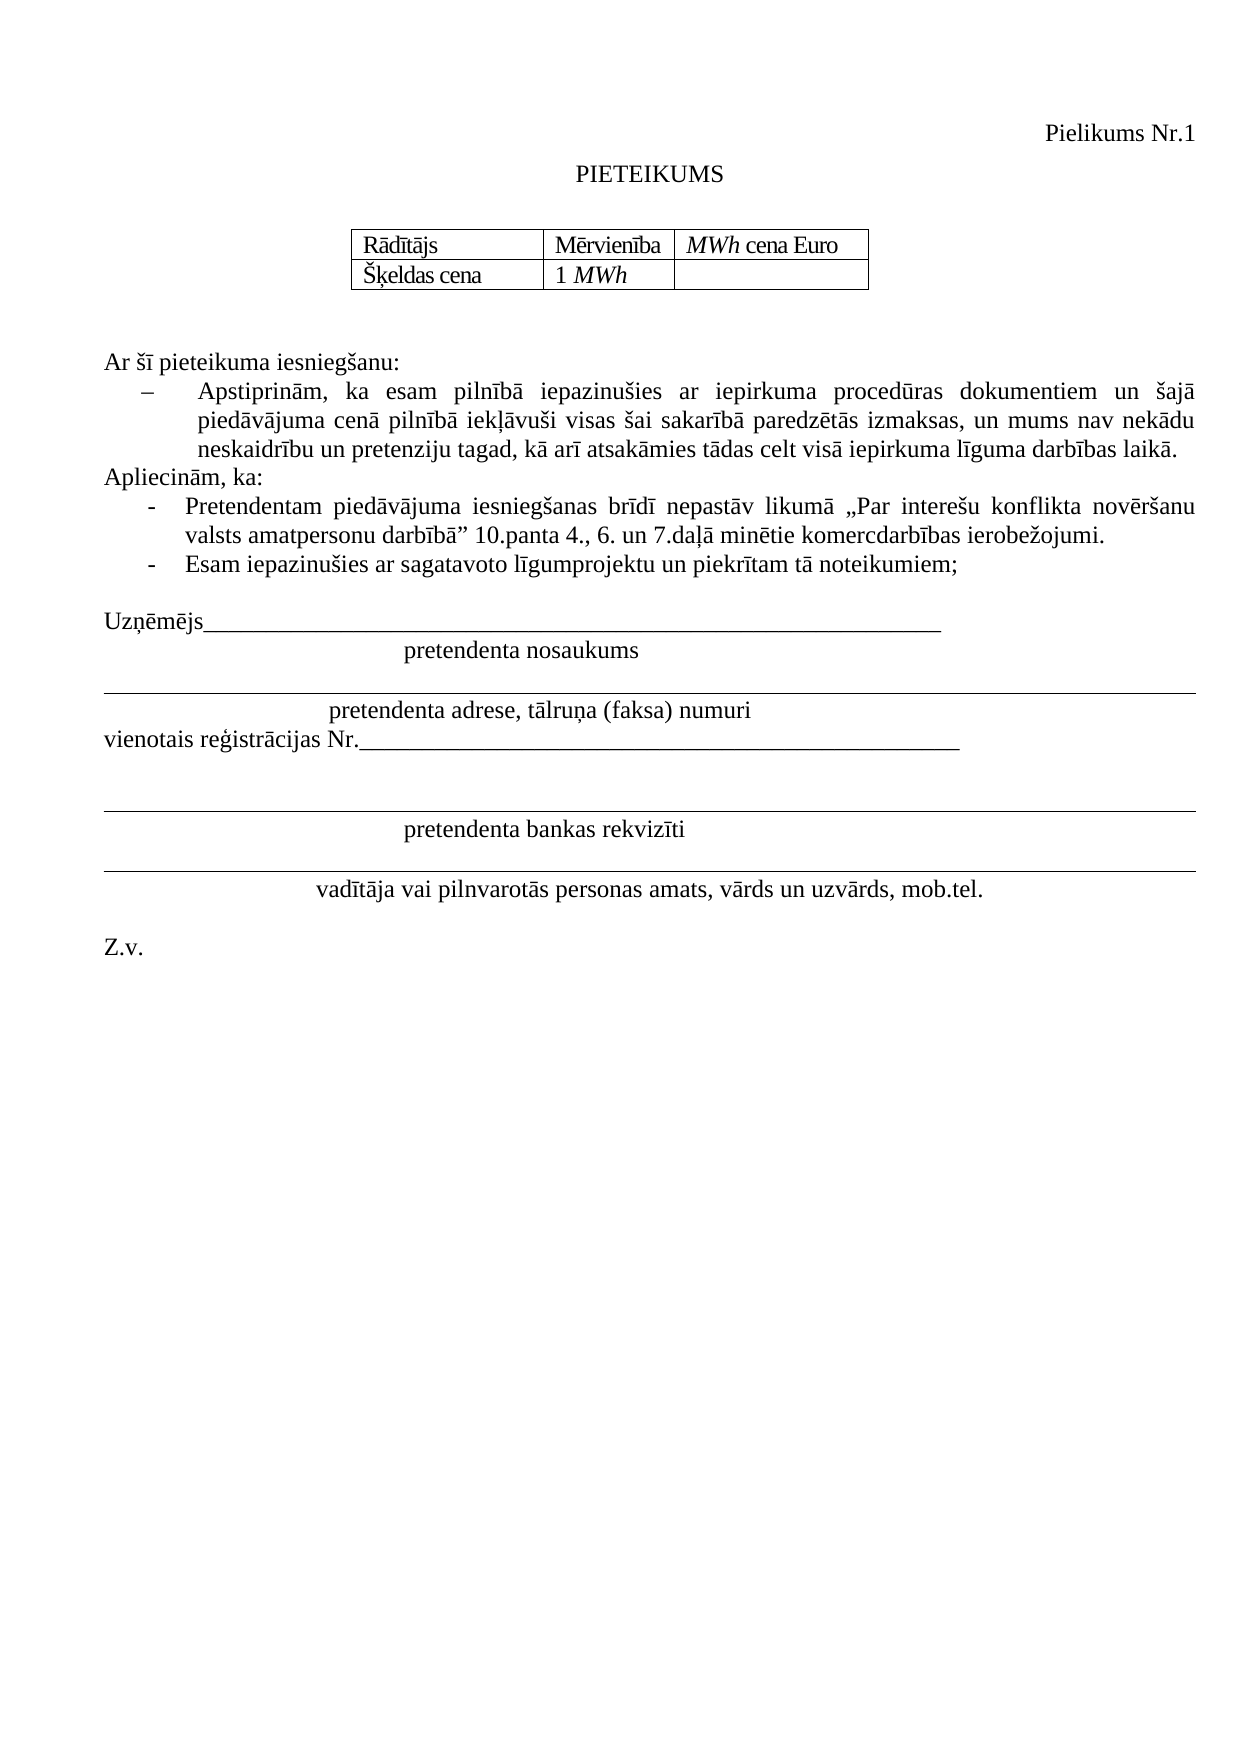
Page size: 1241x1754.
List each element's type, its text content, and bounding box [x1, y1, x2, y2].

table_header Rādītājs [352, 230, 543, 259]
text Pielikums Nr.1 [103, 118, 1196, 147]
text Apliecinām, ka: [103, 462, 1196, 491]
text Z.v. [103, 932, 1196, 961]
text vadītāja vai pilnvarotās personas amats, vārds un uzvārds, mob.tel. [103, 872, 1196, 903]
text pretendenta nosaukums [103, 635, 1196, 664]
list Pretendentam piedāvājuma iesniegšanas brīdī nepastāv likumā „Par interešu konflikta novēršanu valsts amatpersonu darbībā” 10.panta 4., 6. un 7.daļā minētie komercdarbības ierobežojumi. [147, 491, 1196, 549]
table_cell Šķeldas cena [352, 260, 543, 289]
list Esam iepazinušies ar sagatavoto līgumprojektu un piekrītam tā noteikumiem; [147, 549, 1196, 577]
text pretendenta adrese, tālruņa (faksa) numuri [103, 694, 1196, 724]
text Uzņēmējs___________________________________________________________ [103, 606, 1196, 635]
list Apstiprinām, ka esam pilnībā iepazinušies ar iepirkuma procedūras dokumentiem un šajā piedāvājuma cenā pilnībā iekļāvuši visas šai sakarībā paredzētās izmaksas, un mums nav nekādu neskaidrību un pretenziju tagad, kā arī atsakāmies tādas celt visā iepirkuma līguma darbības laikā. [141, 376, 1196, 462]
text vienotais reģistrācijas Nr.________________________________________________ [103, 724, 1196, 753]
table_cell 1 MWh [544, 260, 674, 289]
table_header MWh cena Euro [675, 230, 868, 259]
table_cell [675, 260, 868, 289]
table_header Mērvienība [544, 230, 674, 259]
text Ar šī pieteikuma iesniegšanu: [103, 347, 1196, 376]
text PIETEIKUMS [103, 159, 1196, 188]
text pretendenta bankas rekvizīti [103, 812, 1196, 842]
